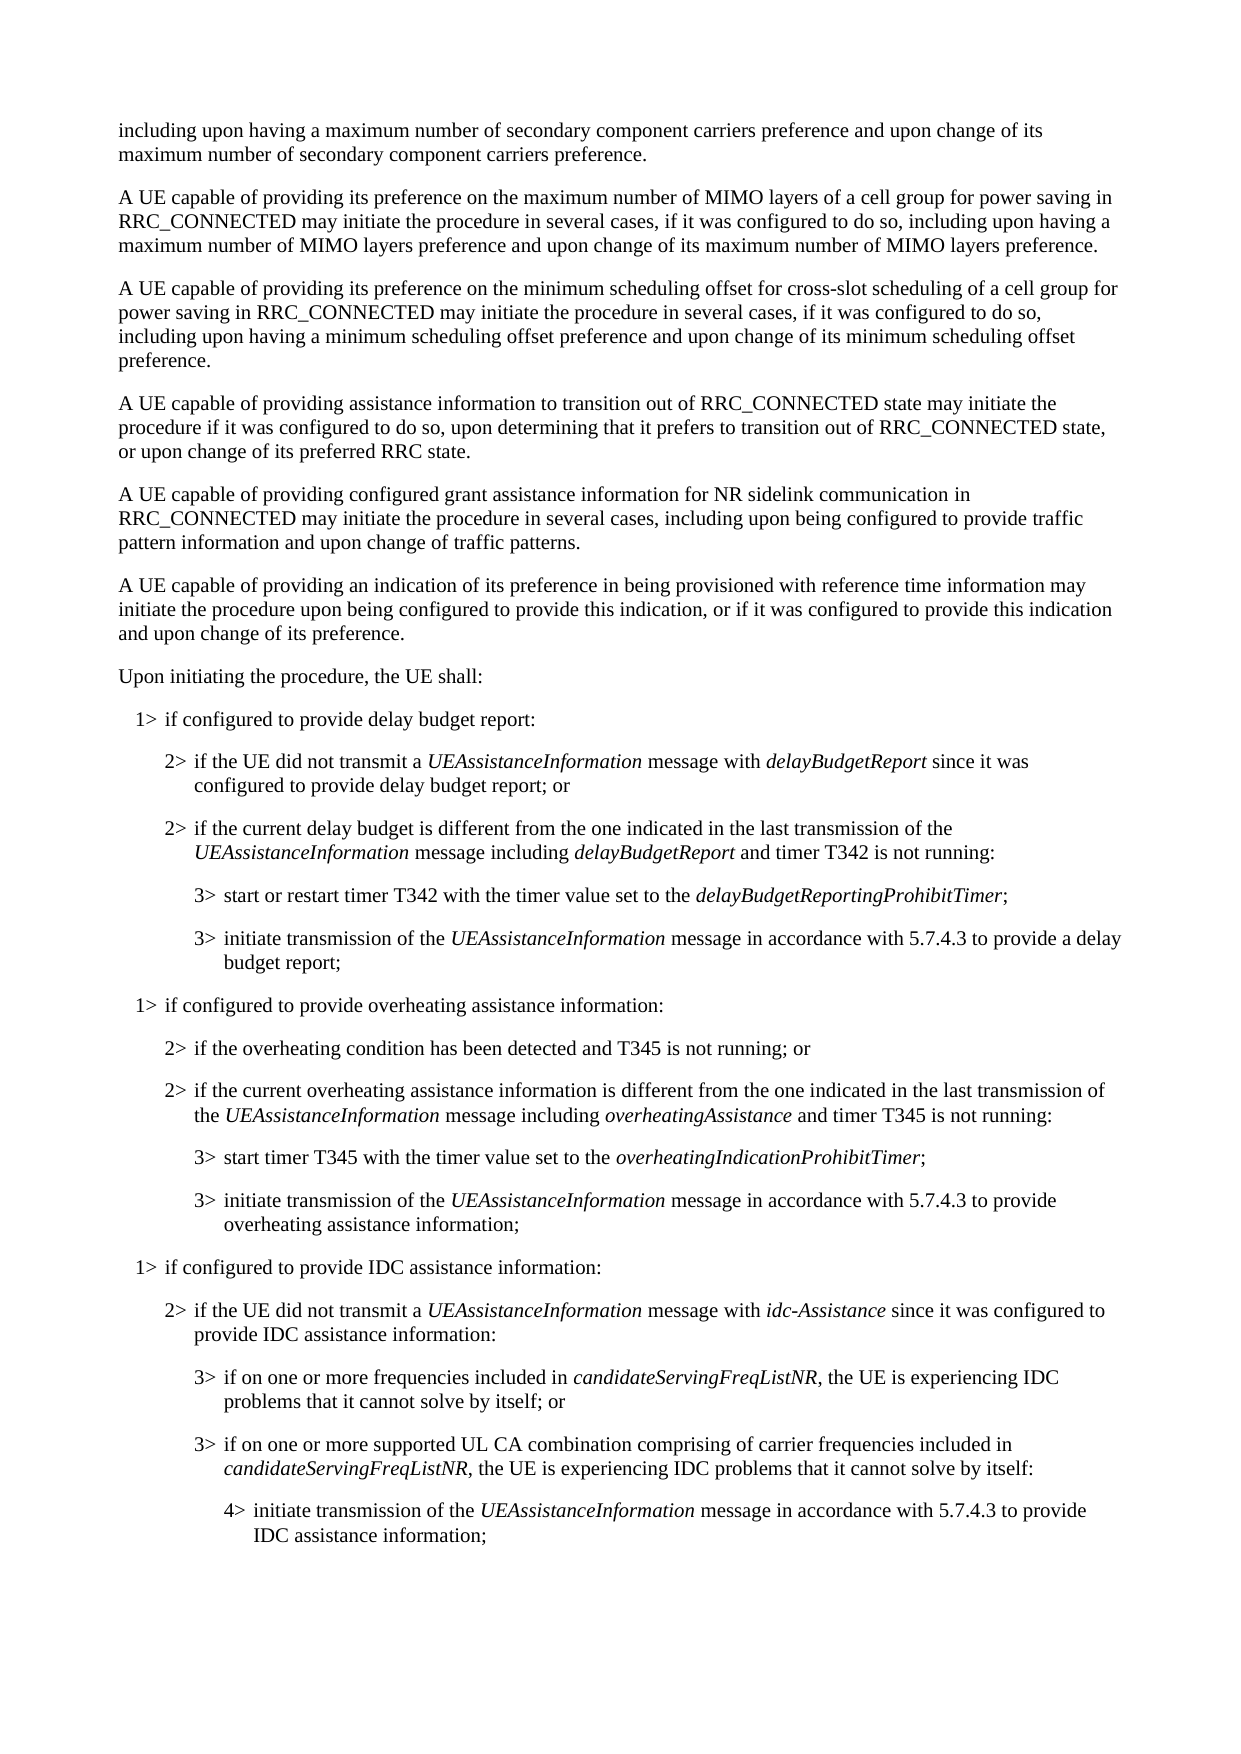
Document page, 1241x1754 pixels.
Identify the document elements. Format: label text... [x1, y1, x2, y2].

text 4> initiate transmission of the UEAssistanceInformation message in accordance with 5.7.4.3 to provide IDC assistance information; [223, 1498, 1122, 1547]
text 3> if on one or more frequencies included in candidateServingFreqListNR, the UE is experiencing IDC problems that it cannot solve by itself; or [194, 1365, 1122, 1413]
text Upon initiating the procedure, the UE shall: [118, 664, 1122, 688]
text 3> initiate transmission of the UEAssistanceInformation message in accordance with 5.7.4.3 to provide a delay budget report; [194, 926, 1122, 974]
text 3> initiate transmission of the UEAssistanceInformation message in accordance with 5.7.4.3 to provide overheating assistance information; [194, 1188, 1122, 1236]
text 2> if the current overheating assistance information is different from the one indicated in the last transmission of the UEAssistanceInformation message including overheatingAssistance and timer T345 is not running: [164, 1078, 1122, 1127]
text 1> if configured to provide IDC assistance information: [135, 1255, 1122, 1279]
text 3> start timer T345 with the timer value set to the overheatingIndicationProhibitTimer; [194, 1145, 1122, 1169]
text A UE capable of providing configured grant assistance information for NR sidelink communication in RRC_CONNECTED may initiate the procedure in several cases, including upon being configured to provide traffic pattern information and upon change of traffic patterns. [118, 482, 1122, 554]
text A UE capable of providing its preference on the maximum number of MIMO layers of a cell group for power saving in RRC_CONNECTED may initiate the procedure in several cases, if it was configured to do so, including upon having a maximum number of MIMO layers preference and upon change of its maximum number of MIMO layers preference. [118, 185, 1122, 257]
text 3> if on one or more supported UL CA combination comprising of carrier frequencies included in candidateServingFreqListNR, the UE is experiencing IDC problems that it cannot solve by itself: [194, 1432, 1122, 1480]
text 1> if configured to provide overheating assistance information: [135, 993, 1122, 1017]
text 2> if the overheating condition has been detected and T345 is not running; or [164, 1036, 1122, 1060]
text 3> start or restart timer T342 with the timer value set to the delayBudgetReportingProhibitTimer; [194, 883, 1122, 907]
text A UE capable of providing an indication of its preference in being provisioned with reference time information may initiate the procedure upon being configured to provide this indication, or if it was configured to provide this indication and upon change of its preference. [118, 573, 1122, 645]
text 2> if the current delay budget is different from the one indicated in the last transmission of the UEAssistanceInformation message including delayBudgetReport and timer T342 is not running: [164, 816, 1122, 864]
text 2> if the UE did not transmit a UEAssistanceInformation message with delayBudgetReport since it was configured to provide delay budget report; or [164, 749, 1122, 797]
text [118, 118, 1122, 166]
text 1> if configured to provide delay budget report: [135, 707, 1122, 731]
text A UE capable of providing assistance information to transition out of RRC_CONNECTED state may initiate the procedure if it was configured to do so, upon determining that it prefers to transition out of RRC_CONNECTED state, or upon change of its preferred RRC state. [118, 391, 1122, 463]
text 2> if the UE did not transmit a UEAssistanceInformation message with idc-Assistance since it was configured to provide IDC assistance information: [164, 1298, 1122, 1346]
text A UE capable of providing its preference on the minimum scheduling offset for cross-slot scheduling of a cell group for power saving in RRC_CONNECTED may initiate the procedure in several cases, if it was configured to do so, including upon having a minimum scheduling offset preference and upon change of its minimum scheduling offset preference. [118, 276, 1122, 372]
